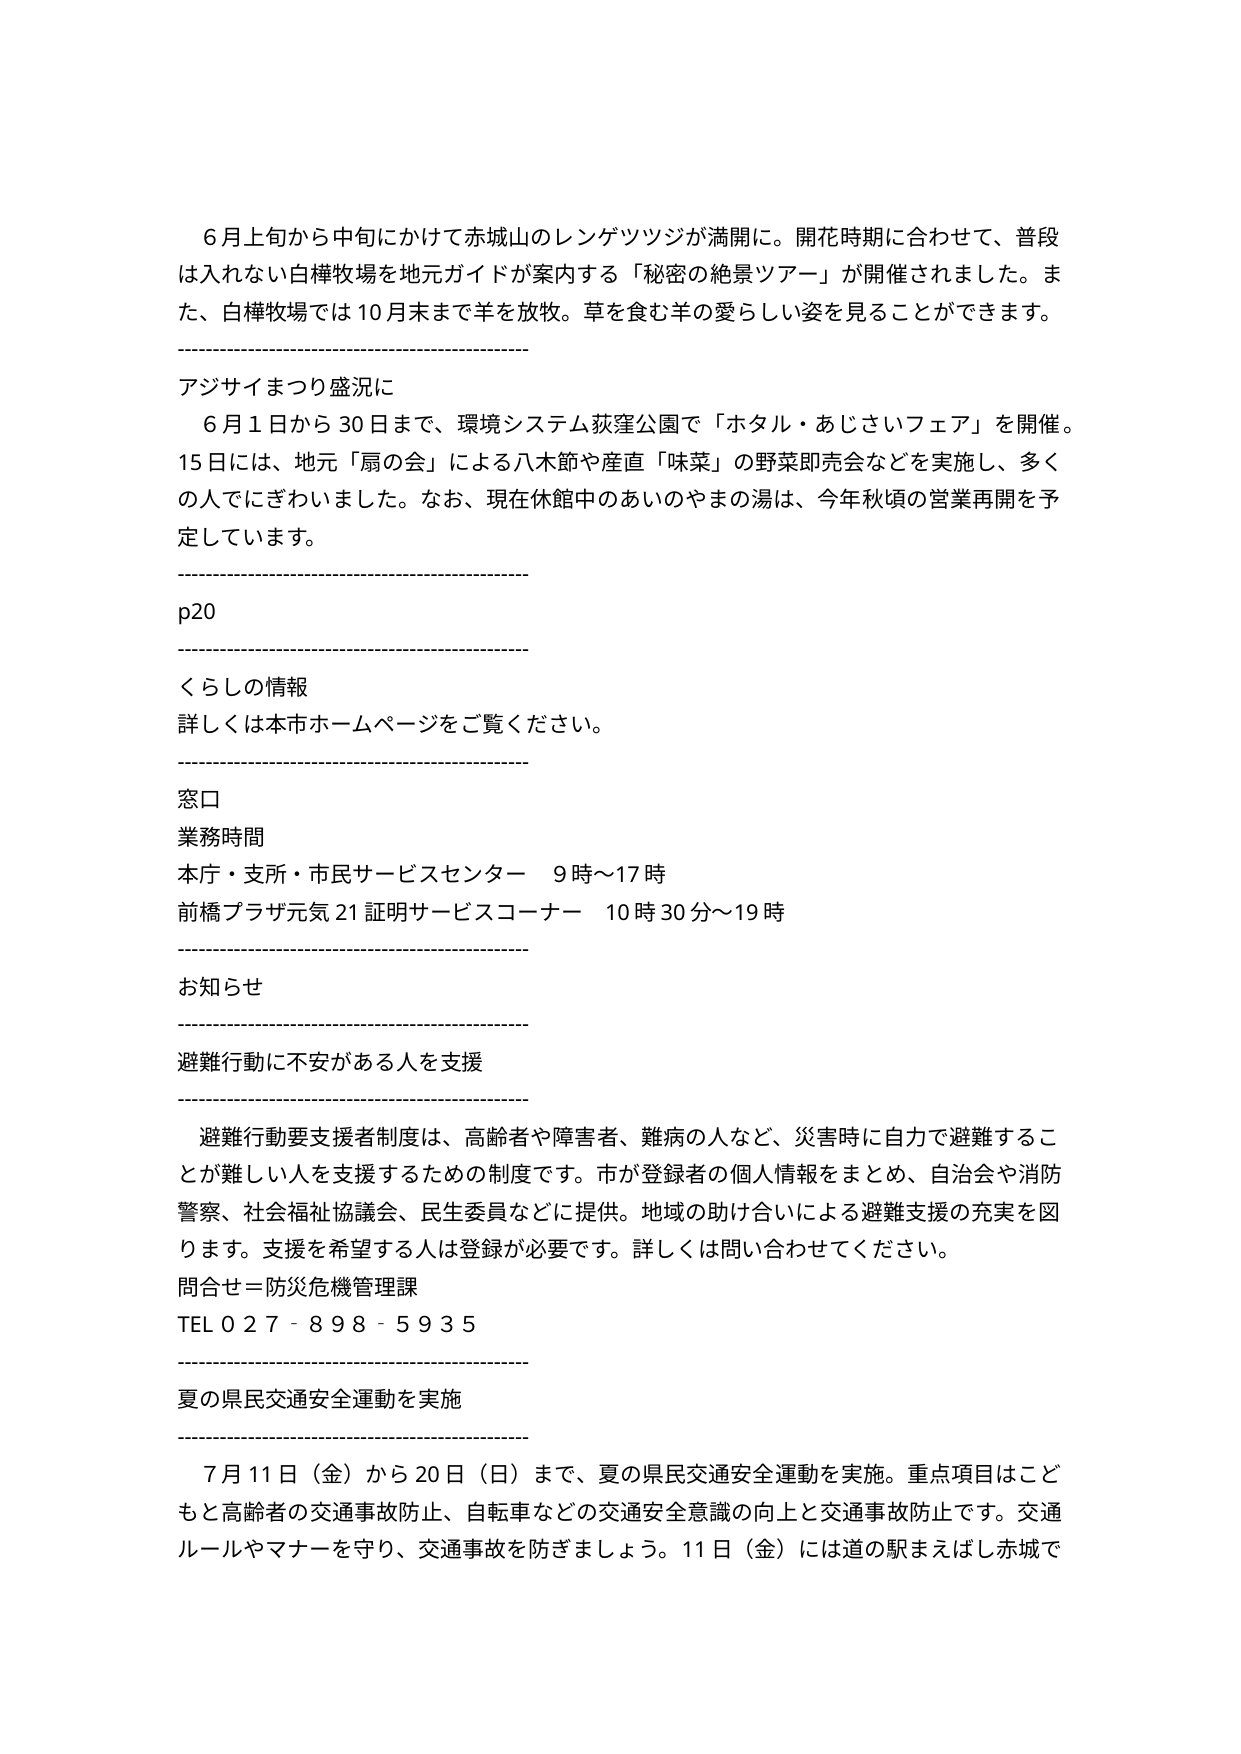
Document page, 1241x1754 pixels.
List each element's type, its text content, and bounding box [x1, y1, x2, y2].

text 詳しくは本市ホームページをご覧ください。 [177, 704, 1063, 742]
text アジサイまつり盛況に [177, 367, 1063, 404]
text p20 [177, 592, 1063, 629]
text 避難行動に不安がある人を支援 [177, 1042, 1063, 1079]
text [177, 329, 1063, 367]
text 窓口 [177, 779, 1063, 817]
text -------------------------------------------------- [177, 1079, 1063, 1117]
text ６月上旬から中旬にかけて赤城山のレンゲツツジが満開に。開花時期に合わせて、普段は入れない白樺牧場を地元ガイドが案内する「秘密の絶景ツアー」が開催されました。また、白樺牧場では10月末まで羊を放牧。草を食む羊の愛らしい姿を見ることができます。 [177, 217, 1063, 329]
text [177, 1454, 1063, 1567]
text -------------------------------------------------- [177, 1004, 1063, 1042]
text 問合せ＝防災危機管理課 [177, 1267, 1063, 1304]
text くらしの情報 [177, 667, 1063, 704]
text 前橋プラザ元気21証明サービスコーナー 10時30分～19時 [177, 892, 1063, 929]
text お知らせ [177, 967, 1063, 1004]
text 業務時間 [177, 817, 1063, 854]
text -------------------------------------------------- [177, 629, 1063, 667]
text 本庁・支所・市民サービスセンター ９時～17時 [177, 854, 1063, 892]
text 夏の県民交通安全運動を実施 [177, 1379, 1063, 1417]
text TEL０２７‐８９８‐５９３５ [177, 1304, 1063, 1342]
text -------------------------------------------------- [177, 1417, 1063, 1454]
text 避難行動要支援者制度は、高齢者や障害者、難病の人など、災害時に自力で避難することが難しい人を支援するための制度です。市が登録者の個人情報をまとめ、自治会や消防、警察、社会福祉協議会、民生委員などに提供。地域の助け合いによる避難支援の充実を図ります。支援を希望する人は登録が必要です。詳しくは問い合わせてください。 [177, 1117, 1063, 1267]
text -------------------------------------------------- [177, 929, 1063, 967]
text -------------------------------------------------- [177, 742, 1063, 779]
text ６月１日から30日まで、環境システム荻窪公園で「ホタル・あじさいフェア」を開催。15日には、地元「扇の会」による八木節や産直「味菜」の野菜即売会などを実施し、多くの人でにぎわいました。なお、現在休館中のあいのやまの湯は、今年秋頃の営業再開を予定しています。 [177, 404, 1063, 554]
text -------------------------------------------------- [177, 1342, 1063, 1379]
text -------------------------------------------------- [177, 554, 1063, 592]
